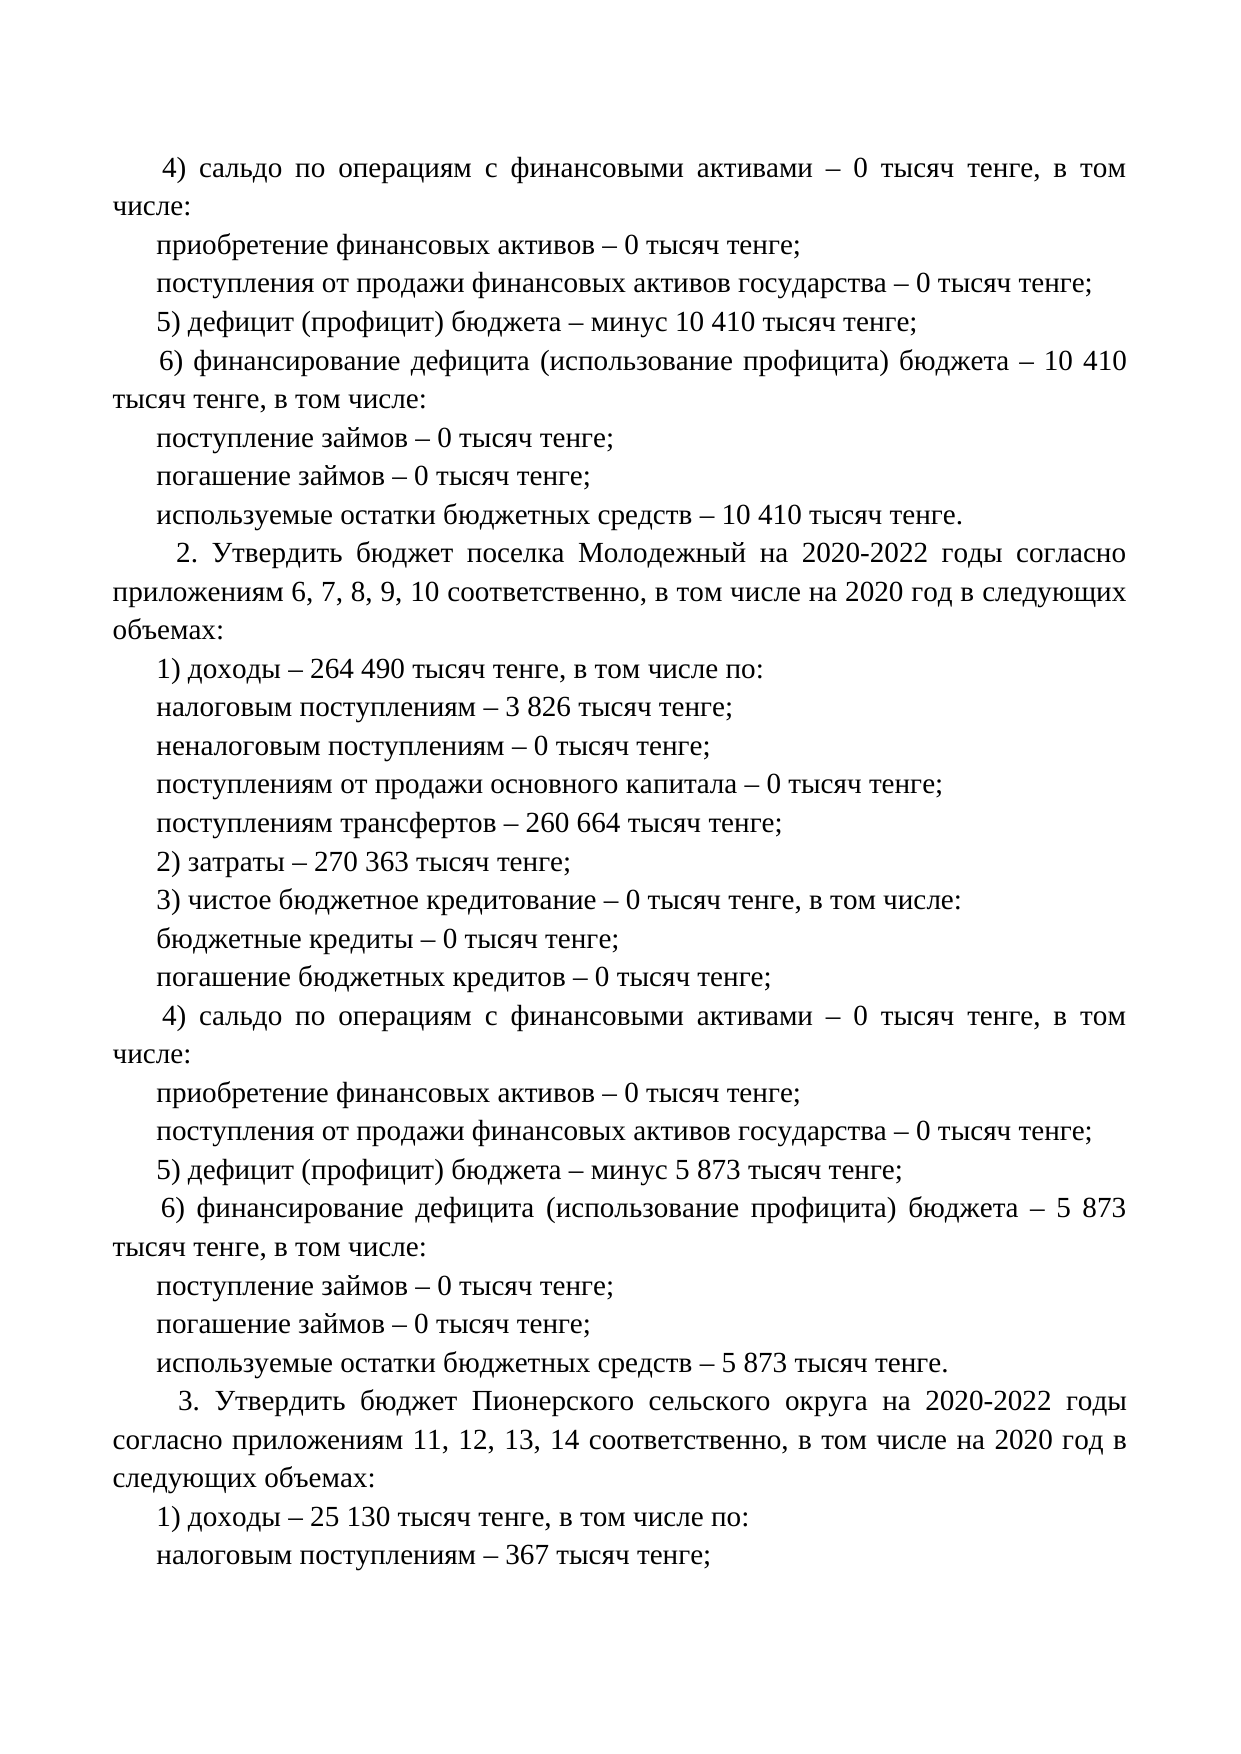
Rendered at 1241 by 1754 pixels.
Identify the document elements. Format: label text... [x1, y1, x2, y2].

text погашение бюджетных кредитов – 0 тысяч тенге; [112, 959, 1128, 993]
text налоговым поступлениям – 367 тысяч тенге; [112, 1537, 1128, 1571]
text 4) сальдо по операциям с финансовыми активами – 0 тысяч тенге, в том числе: [112, 998, 1128, 1070]
text погашение займов – 0 тысяч тенге; [112, 1306, 1128, 1340]
text неналоговым поступлениям – 0 тысяч тенге; [112, 728, 1128, 762]
text бюджетные кредиты – 0 тысяч тенге; [112, 921, 1128, 954]
text 1) доходы – 264 490 тысяч тенге, в том числе по: [112, 651, 1128, 684]
text используемые остатки бюджетных средств – 5 873 тысяч тенге. [112, 1345, 1128, 1378]
text 6) финансирование дефицита (использование профицита) бюджета – 5 873 тысяч тенге, в том числе: [112, 1191, 1128, 1263]
text 4) сальдо по операциям с финансовыми активами – 0 тысяч тенге, в том числе: [112, 150, 1128, 222]
text 5) дефицит (профицит) бюджета – минус 10 410 тысяч тенге; [112, 304, 1128, 338]
text 1) доходы – 25 130 тысяч тенге, в том числе по: [112, 1499, 1128, 1532]
text погашение займов – 0 тысяч тенге; [112, 458, 1128, 492]
text 6) финансирование дефицита (использование профицита) бюджета – 10 410 тысяч тенге, в том числе: [112, 343, 1128, 415]
text поступления от продажи финансовых активов государства – 0 тысяч тенге; [112, 266, 1128, 299]
text поступления от продажи финансовых активов государства – 0 тысяч тенге; [112, 1113, 1128, 1147]
text 2) затраты – 270 363 тысяч тенге; [112, 844, 1128, 877]
text используемые остатки бюджетных средств – 10 410 тысяч тенге. [112, 497, 1128, 530]
text поступление займов – 0 тысяч тенге; [112, 420, 1128, 453]
text поступлениям от продажи основного капитала – 0 тысяч тенге; [112, 767, 1128, 800]
text приобретение финансовых активов – 0 тысяч тенге; [112, 227, 1128, 261]
text 5) дефицит (профицит) бюджета – минус 5 873 тысяч тенге; [112, 1152, 1128, 1186]
text поступлениям трансфертов – 260 664 тысяч тенге; [112, 805, 1128, 839]
text 3) чистое бюджетное кредитование – 0 тысяч тенге, в том числе: [112, 882, 1128, 916]
text налоговым поступлениям – 3 826 тысяч тенге; [112, 689, 1128, 723]
text 3. Утвердить бюджет Пионерского сельского округа на 2020-2022 годы согласно приложениям 11, 12, 13, 14 соответственно, в том числе на 2020 год в следующих объемах: [112, 1383, 1128, 1494]
text 2. Утвердить бюджет поселка Молодежный на 2020-2022 годы согласно приложениям 6, 7, 8, 9, 10 соответственно, в том числе на 2020 год в следующих объемах: [112, 535, 1128, 646]
text приобретение финансовых активов – 0 тысяч тенге; [112, 1075, 1128, 1108]
text поступление займов – 0 тысяч тенге; [112, 1268, 1128, 1301]
